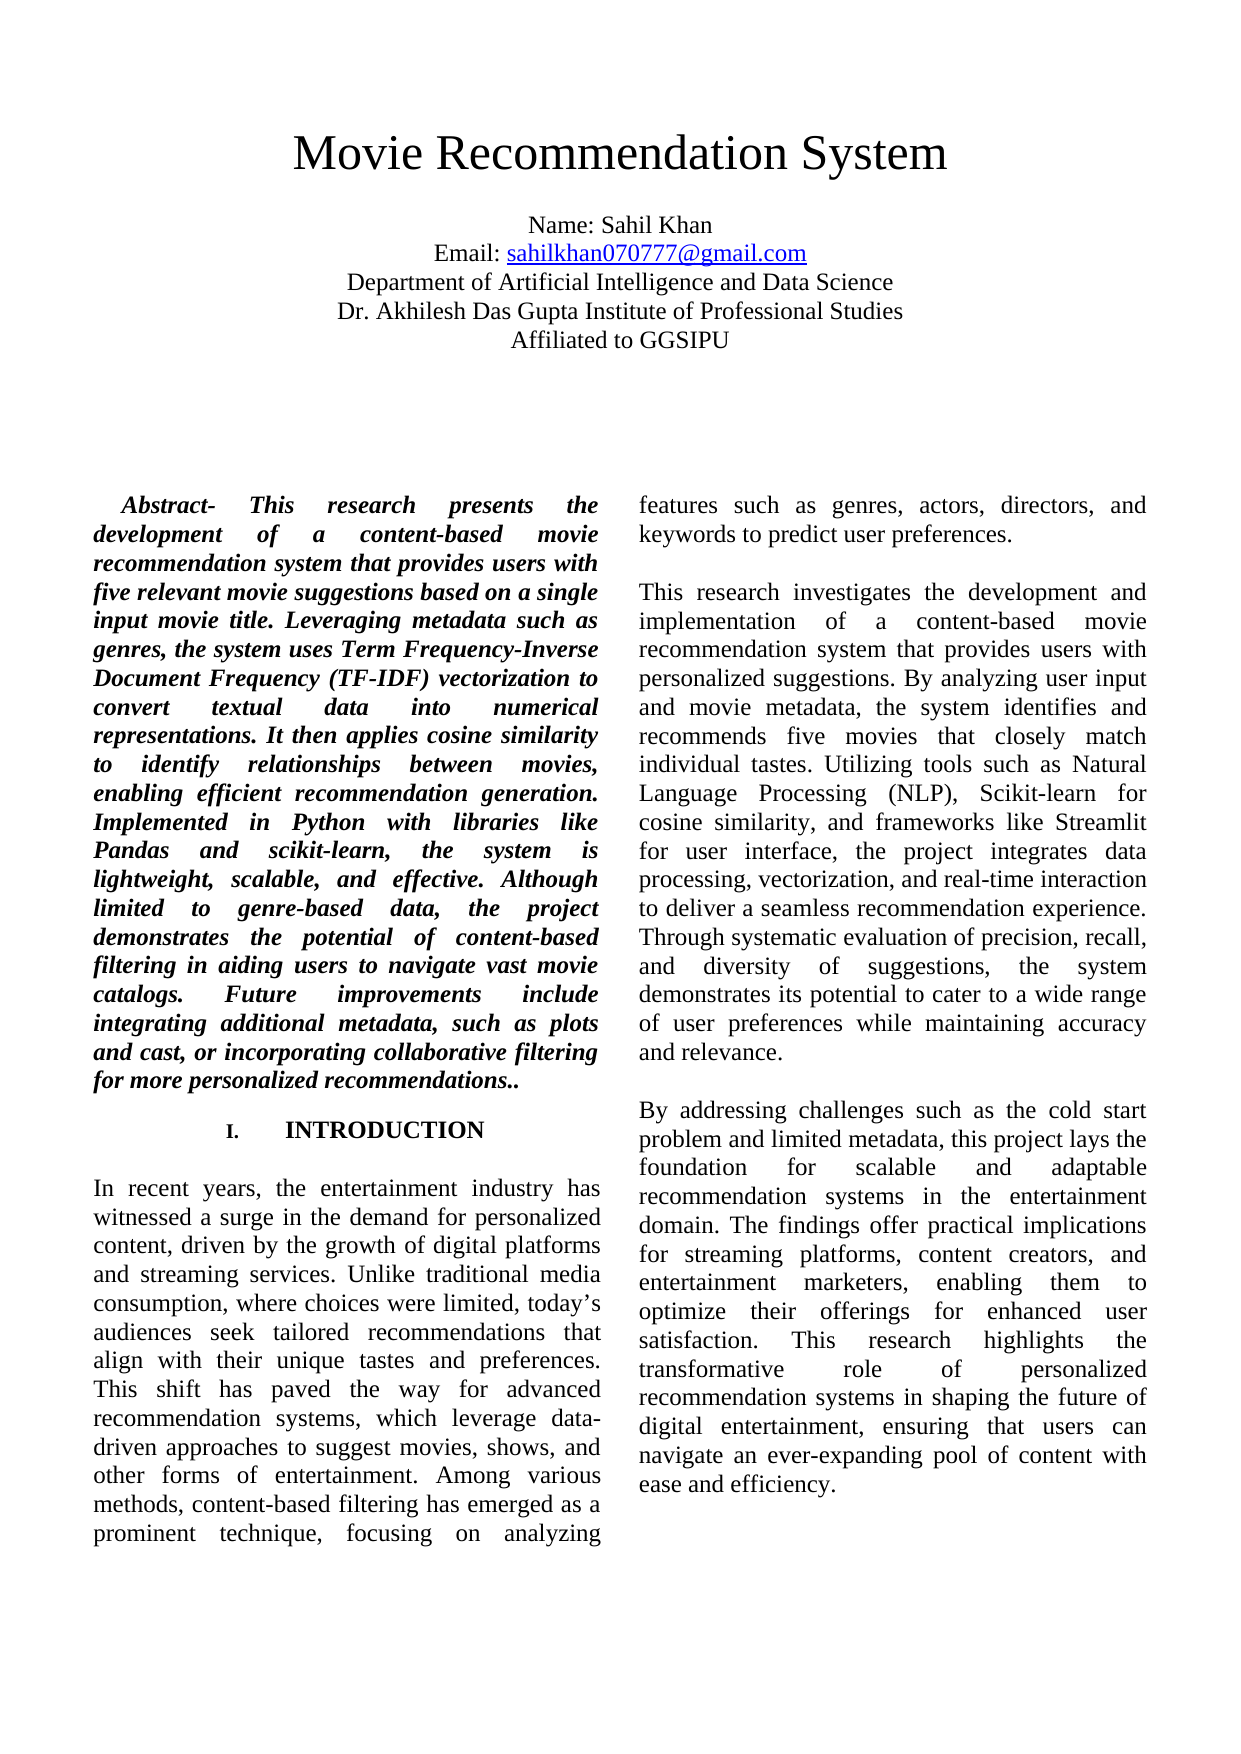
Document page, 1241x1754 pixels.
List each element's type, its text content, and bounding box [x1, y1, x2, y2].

text Affiliated to GGSIPU [93, 325, 1147, 353]
text In recent years, the entertainment industry has witnessed a surge in the demand for personalized content, driven by the growth of digital platforms and streaming services. Unlike traditional media consumption, where choices were limited, today’s audiences seek tailored recommendations that align with their unique tastes and preferences. This shift has paved the way for advanced recommendation systems, which leverage data-driven approaches to suggest movies, shows, and other forms of entertainment. Among various methods, content-based filtering has emerged as a prominent technique, focusing on analyzing features such as genres, actors, directors, and keywords to predict user preferences. [93, 1173, 601, 1547]
text Email: sahilkhan070777@gmail.com [93, 238, 1147, 267]
subtitle INTRODUCTION [93, 1115, 601, 1144]
text This research investigates the development and implementation of a content-based movie recommendation system that provides users with personalized suggestions. By analyzing user input and movie metadata, the system identifies and recommends five movies that closely match individual tastes. Utilizing tools such as Natural Language Processing (NLP), Scikit-learn for cosine similarity, and frameworks like Streamlit for user interface, the project integrates data processing, vectorization, and real-time interaction to deliver a seamless recommendation experience. Through systematic evaluation of precision, recall, and diversity of suggestions, the system demonstrates its potential to cater to a wide range of user preferences while maintaining accuracy and relevance. [639, 577, 1147, 1066]
text Abstract- This research presents the development of a content-based movie recommendation system that provides users with five relevant movie suggestions based on a single input movie title. Leveraging metadata such as genres, the system uses Term Frequency-Inverse Document Frequency (TF-IDF) vectorization to convert textual data into numerical representations. It then applies cosine similarity to identify relationships between movies, enabling efficient recommendation generation. Implemented in Python with libraries like Pandas and scikit-learn, the system is lightweight, scalable, and effective. Although limited to genre-based data, the project demonstrates the potential of content-based filtering in aiding users to navigate vast movie catalogs. Future improvements include integrating additional metadata, such as plots and cast, or incorporating collaborative filtering for more personalized recommendations.. [93, 490, 601, 1094]
text By addressing challenges such as the cold start problem and limited metadata, this project lays the foundation for scalable and adaptable recommendation systems in the entertainment domain. The findings offer practical implications for streaming platforms, content creators, and entertainment marketers, enabling them to optimize their offerings for enhanced user satisfaction. This research highlights the transformative role of personalized recommendation systems in shaping the future of digital entertainment, ensuring that users can navigate an ever-expanding pool of content with ease and efficiency. [639, 1095, 1147, 1497]
text Dr. Akhilesh Das Gupta Institute of Professional Studies [93, 296, 1147, 325]
text Movie Recommendation System [93, 123, 1147, 181]
text Department of Artificial Intelligence and Data Science [93, 267, 1147, 296]
text Name: Sahil Khan [93, 210, 1147, 238]
